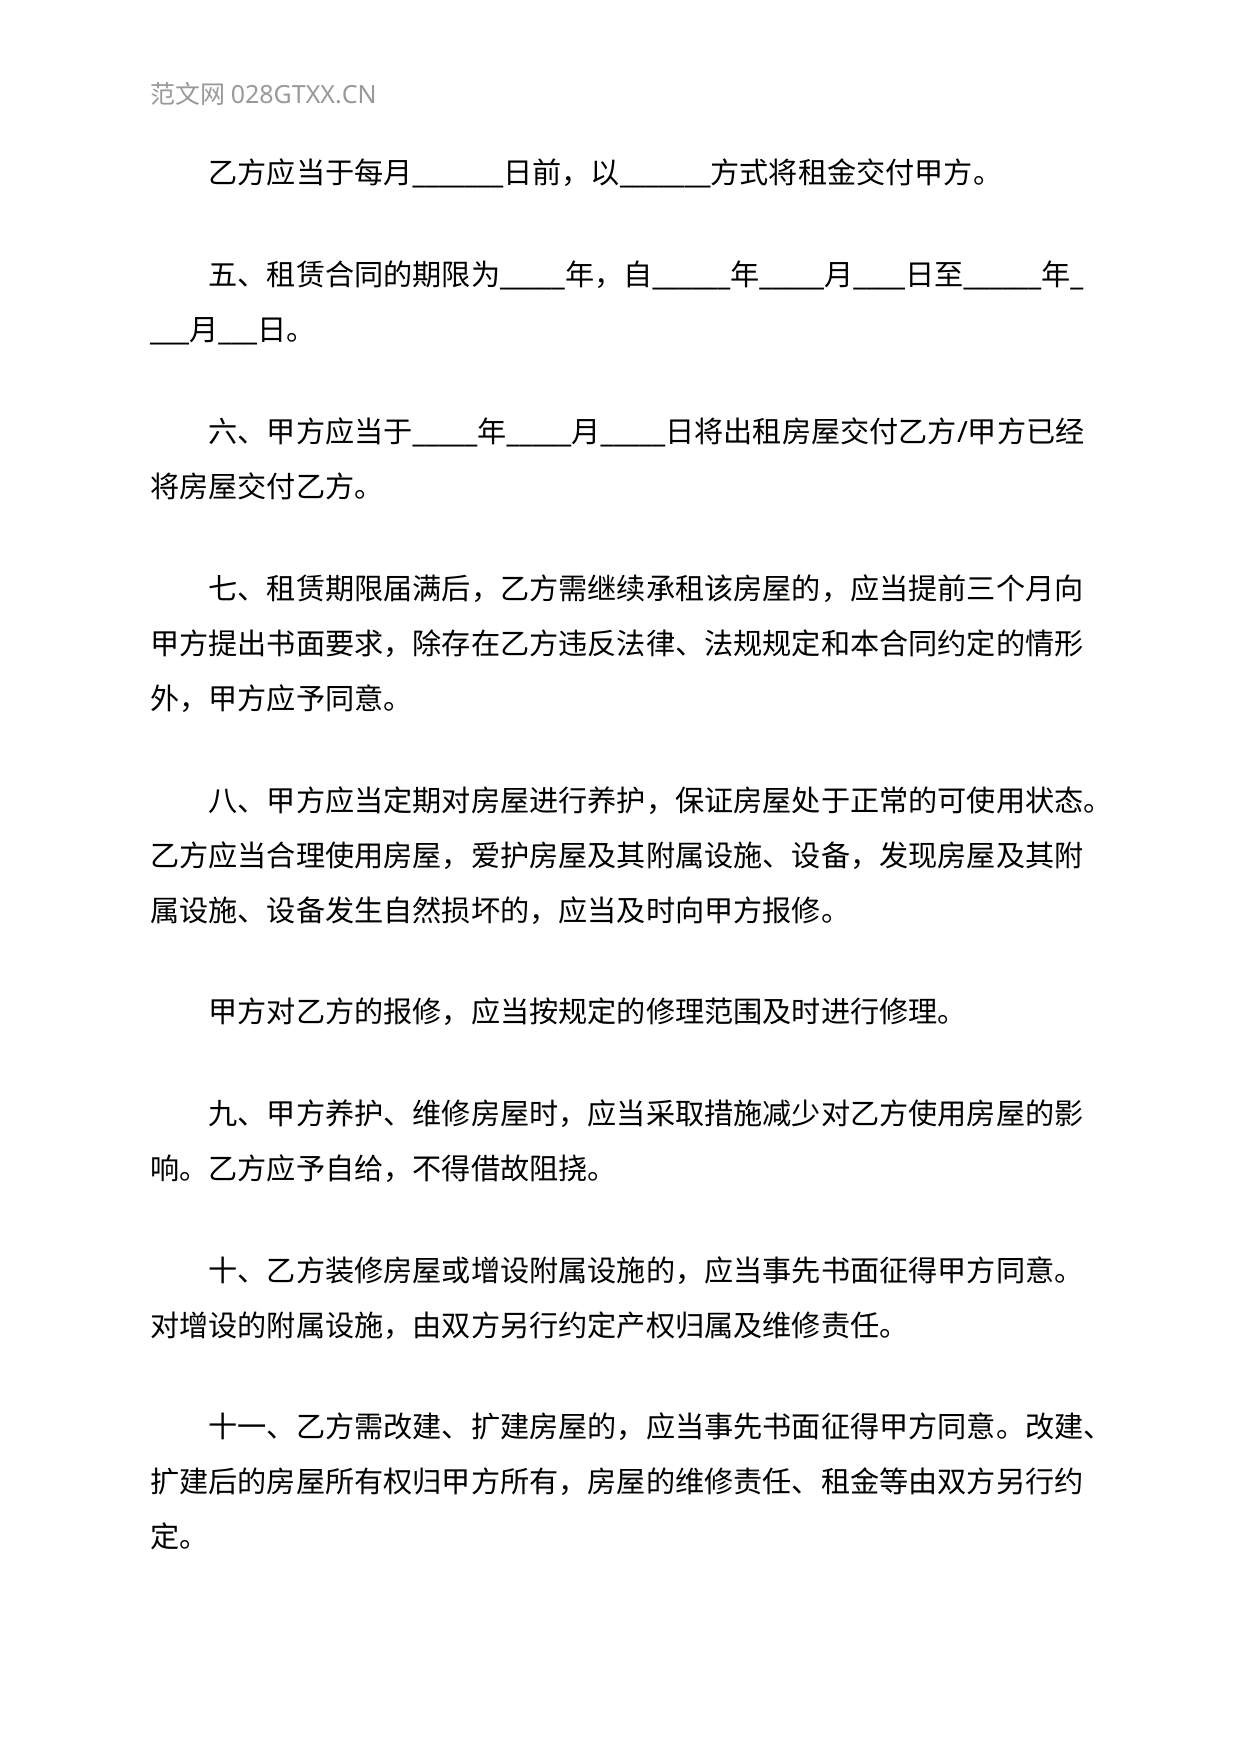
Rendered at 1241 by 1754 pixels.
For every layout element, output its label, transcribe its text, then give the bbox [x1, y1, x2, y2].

text 七、租赁期限届满后，乙方需继续承租该房屋的，应当提前三个月向甲方提出书面要求，除存在乙方违反法律、法规规定和本合同约定的情形外，甲方应予同意。 [150, 566, 1090, 718]
text 八、甲方应当定期对房屋进行养护，保证房屋处于正常的可使用状态。乙方应当合理使用房屋，爱护房屋及其附属设施、设备，发现房屋及其附属设施、设备发生自然损坏的，应当及时向甲方报修。 [150, 777, 1090, 929]
text 五、租赁合同的期限为_____年，自______年_____月____日至______年____月___日。 [150, 252, 1090, 349]
text 乙方应当于每月_______日前，以_______方式将租金交付甲方。 [150, 150, 1090, 192]
text 十一、乙方需改建、扩建房屋的，应当事先书面征得甲方同意。改建、扩建后的房屋所有权归甲方所有，房屋的维修责任、租金等由双方另行约定。 [150, 1404, 1090, 1556]
text 甲方对乙方的报修，应当按规定的修理范围及时进行修理。 [150, 989, 1090, 1031]
text 十、乙方装修房屋或增设附属设施的，应当事先书面征得甲方同意。对增设的附属设施，由双方另行约定产权归属及维修责任。 [150, 1247, 1090, 1344]
text 六、甲方应当于_____年_____月_____日将出租房屋交付乙方/甲方已经将房屋交付乙方。 [150, 409, 1090, 506]
text 九、甲方养护、维修房屋时，应当采取措施减少对乙方使用房屋的影响。乙方应予自给，不得借故阻挠。 [150, 1091, 1090, 1188]
